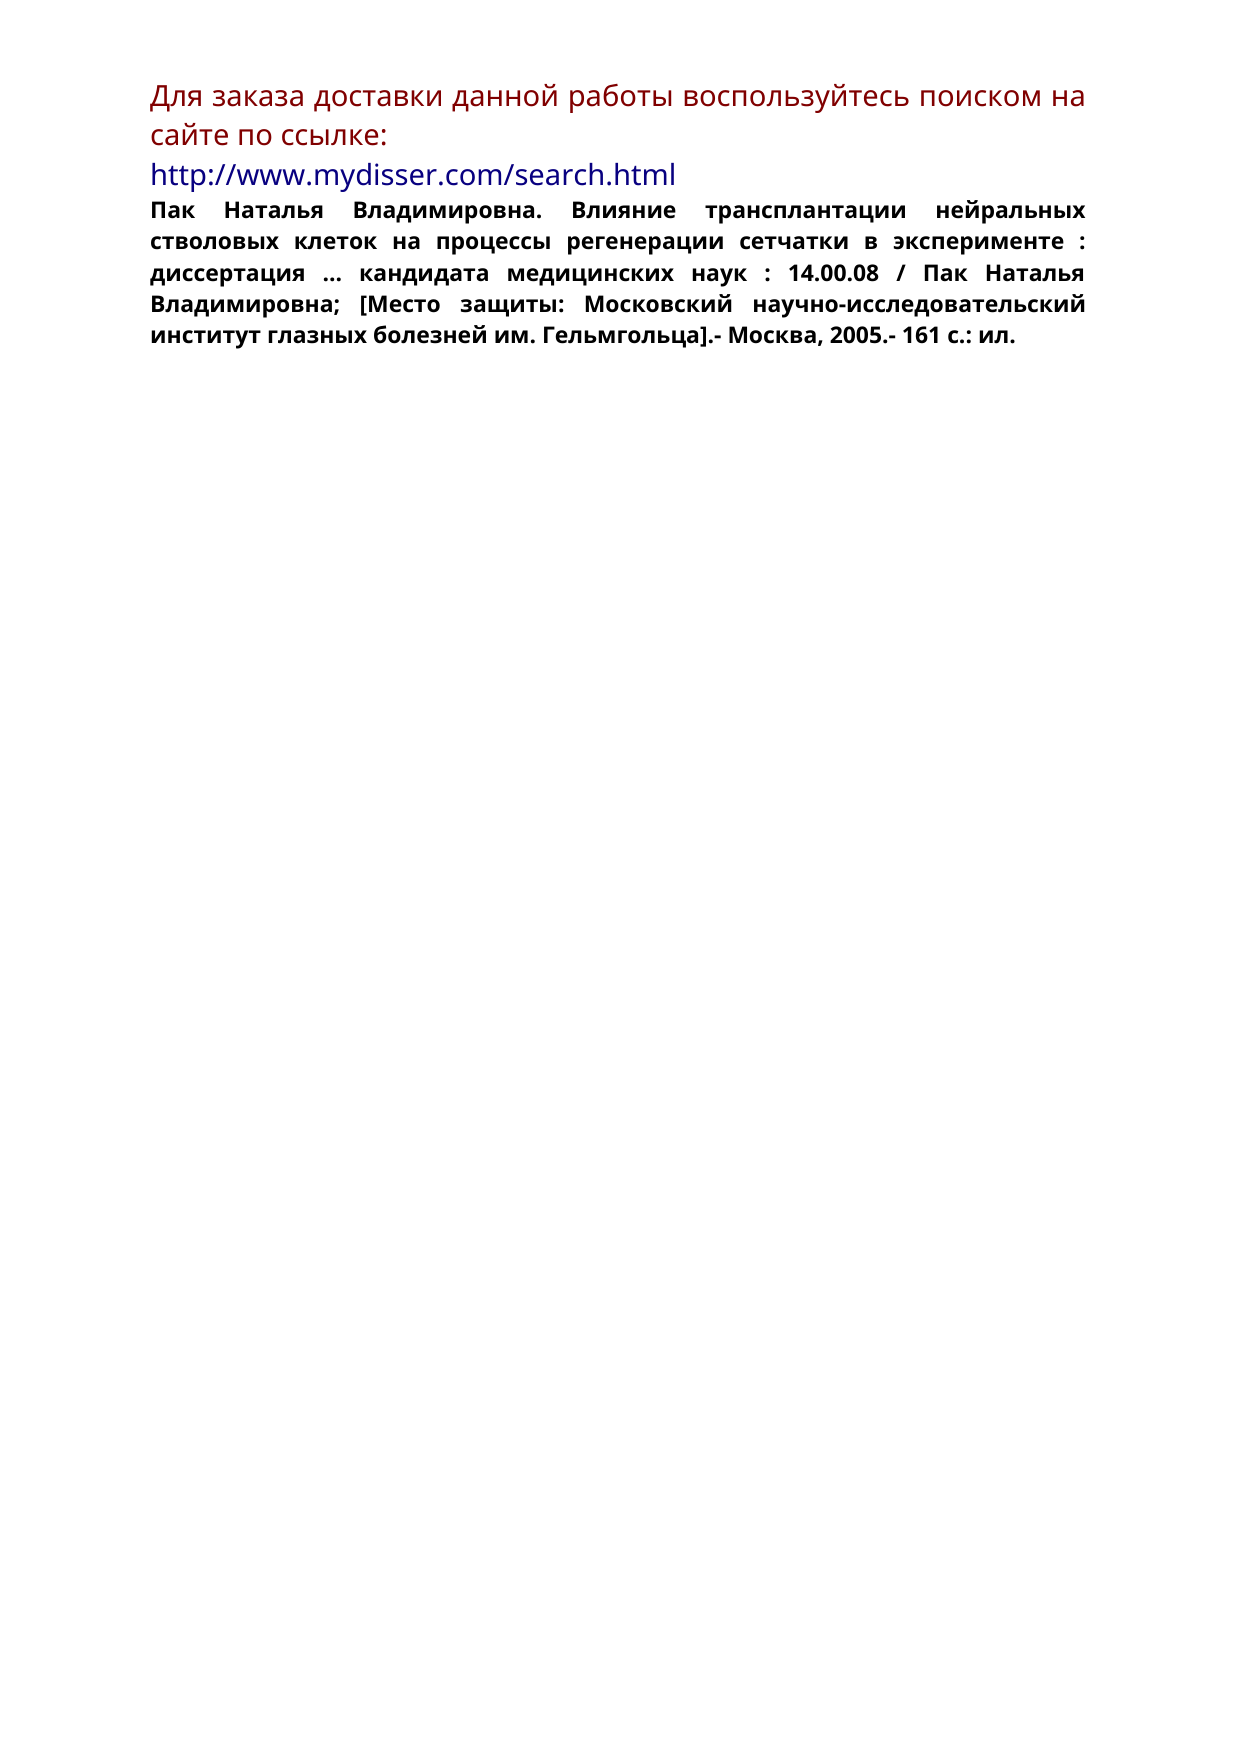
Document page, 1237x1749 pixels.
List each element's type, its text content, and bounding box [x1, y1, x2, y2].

text Пак Наталья Владимировна. Влияние трансплантации нейральных стволовых клеток на процессы регенерации сетчатки в эксперименте : диссертация ... кандидата медицинских наук : 14.00.08 / Пак Наталья Владимировна; [Место защиты: Московский научно-исследовательский институт глазных болезней им. Гельмгольца].- Москва, 2005.- 161 с.: ил. [150, 194, 1086, 350]
